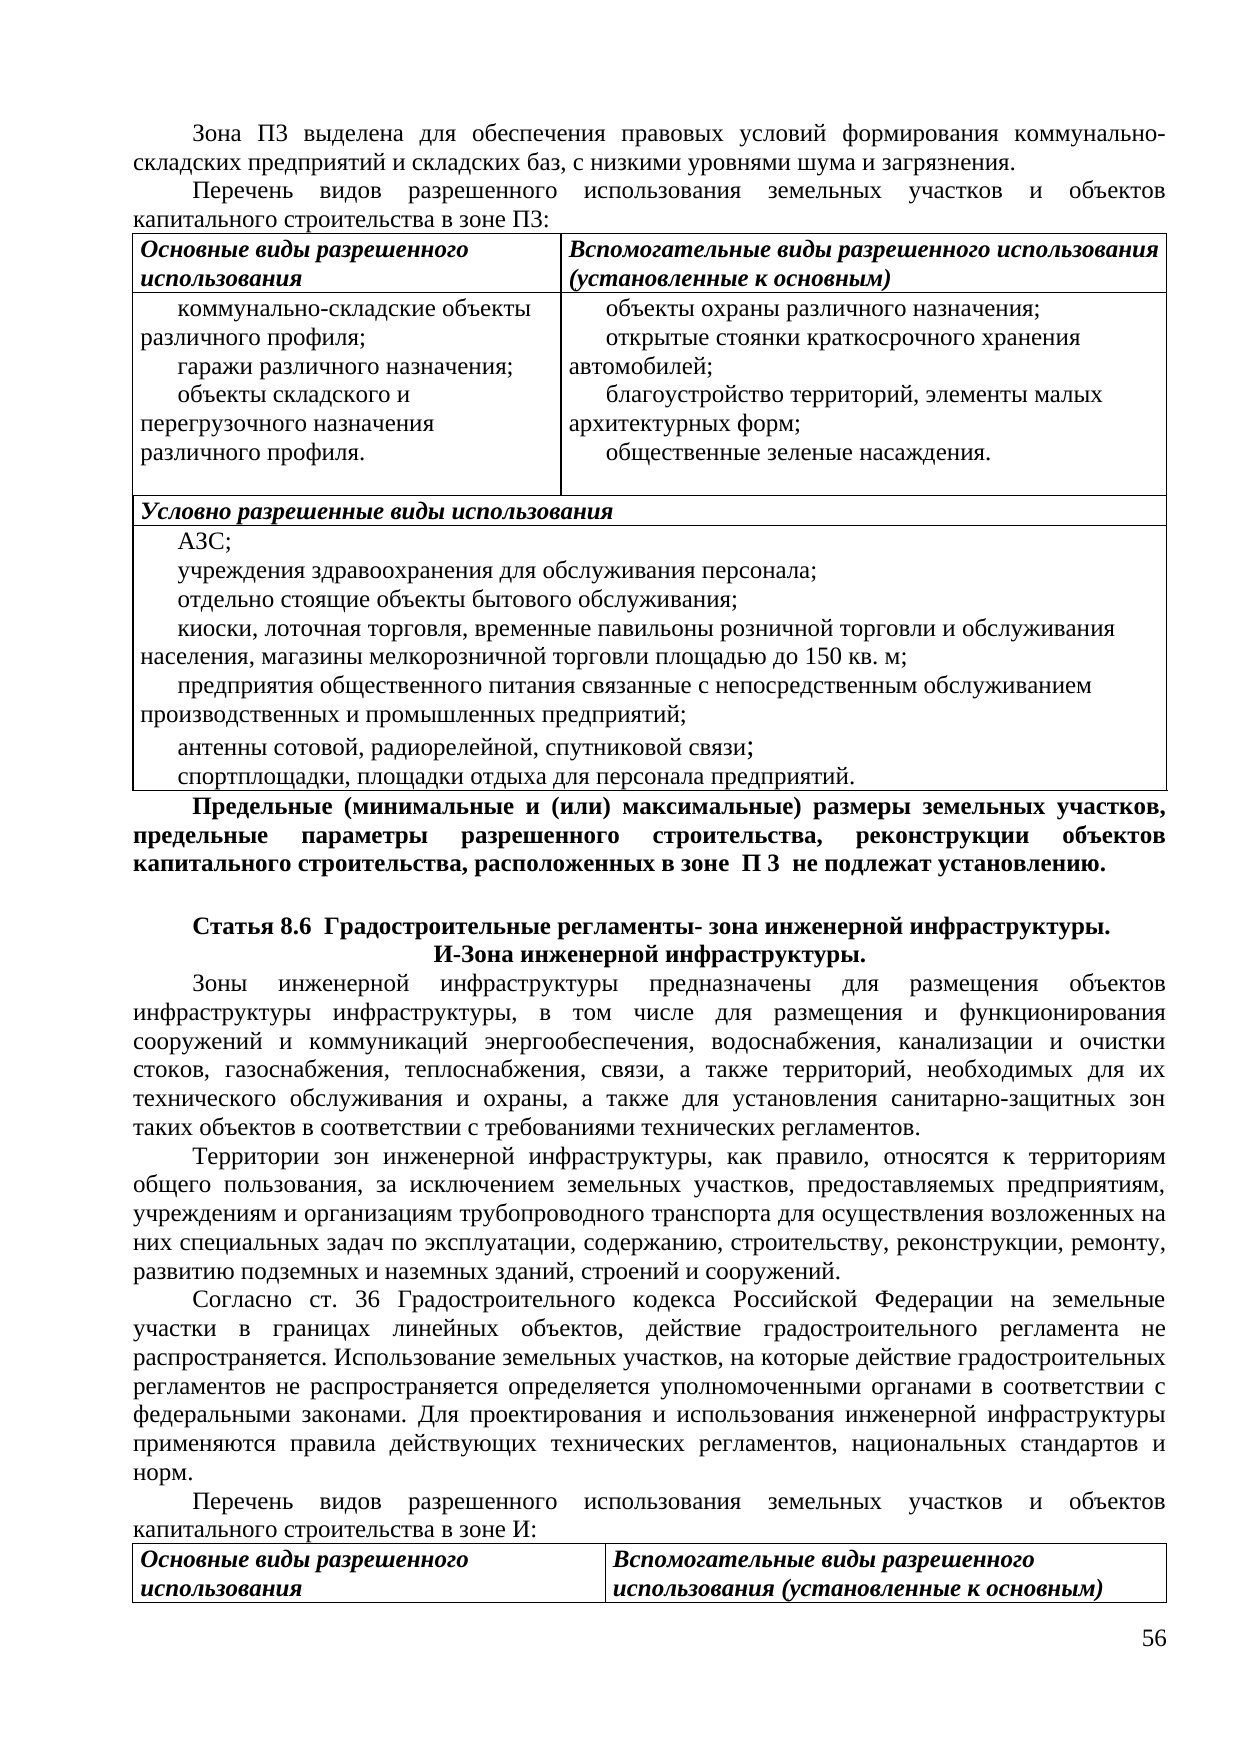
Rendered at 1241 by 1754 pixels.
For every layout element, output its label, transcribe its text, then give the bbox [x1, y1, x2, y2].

table_header Вспомогательные виды разрешенного использования (установленные к основным) [606, 1544, 1166, 1602]
text Зона П3 выделена для обеспечения правовых условий формирования коммунально-складских предприятий и складских баз, с низкими уровнями шума и загрязнения. [133, 118, 1167, 176]
text Перечень видов разрешенного использования земельных участков и объектов капитального строительства в зоне П3: [133, 176, 1167, 233]
text Согласно ст. 36 Градостроительного кодекса Российской Федерации на земельные участки в границах линейных объектов, действие градостроительного регламента не распространяется. Использование земельных участков, на которые действие градостроительных регламентов не распространяется определяется уполномоченными органами в соответствии с федеральными законами. Для проектирования и использования инженерной инфраструктуры применяются правила действующих технических регламентов, национальных стандартов и норм. [133, 1284, 1167, 1486]
table_header Вспомогательные виды разрешенного использования (установленные к основным) [562, 234, 1166, 292]
table_header Основные виды разрешенного использования [133, 1544, 605, 1602]
table_cell объекты охраны различного назначения; открытые стоянки краткосрочного хранения автомобилей; благоустройство территорий, элементы малых архитектурных форм; общественные зеленые насаждения. [562, 293, 1166, 494]
text Перечень видов разрешенного использования земельных участков и объектов капитального строительства в зоне И: [133, 1486, 1167, 1543]
text Предельные (минимальные и (или) максимальные) размеры земельных участков, предельные параметры разрешенного строительства, реконструкции объектов капитального строительства, расположенных в зоне П 3 не подлежат установлению. [133, 791, 1167, 877]
text И-Зона инженерной инфраструктуры. [133, 939, 1167, 968]
text Статья 8.6 Градостроительные регламенты- зона инженерной инфраструктуры. [133, 911, 1167, 939]
table_cell Условно разрешенные виды использования [134, 496, 1166, 525]
table_cell коммунально-складские объекты различного профиля; гаражи различного назначения; объекты складского и перегрузочного назначения различного профиля. [133, 293, 560, 494]
text Зоны инженерной инфраструктуры предназначены для размещения объектов инфраструктуры инфраструктуры, в том числе для размещения и функционирования сооружений и коммуникаций энергообеспечения, водоснабжения, канализации и очистки стоков, газоснабжения, теплоснабжения, связи, а также территорий, необходимых для их технического обслуживания и охраны, а также для установления санитарно-защитных зон таких объектов в соответствии с требованиями технических регламентов. [133, 968, 1167, 1141]
text Территории зон инженерной инфраструктуры, как правило, относятся к территориям общего пользования, за исключением земельных участков, предоставляемых предприятиям, учреждениям и организациям трубопроводного транспорта для осуществления возложенных на них специальных задач по эксплуатации, содержанию, строительству, реконструкции, ремонту, развитию подземных и наземных зданий, строений и сооружений. [133, 1141, 1167, 1284]
table_header Основные виды разрешенного использования [133, 234, 560, 292]
table_cell АЗС; учреждения здравоохранения для обслуживания персонала; отдельно стоящие объекты бытового обслуживания; киоски, лоточная торговля, временные павильоны розничной торговли и обслуживания населения, магазины мелкорозничной торговли площадью до ; предприятия общественного питания связанные с непосредственным обслуживанием производственных и промышленных предприятий; антенны сотовой, радиорелейной, спутниковой связи; спортплощадки, площадки отдыха для персонала предприятий. [134, 526, 1166, 790]
